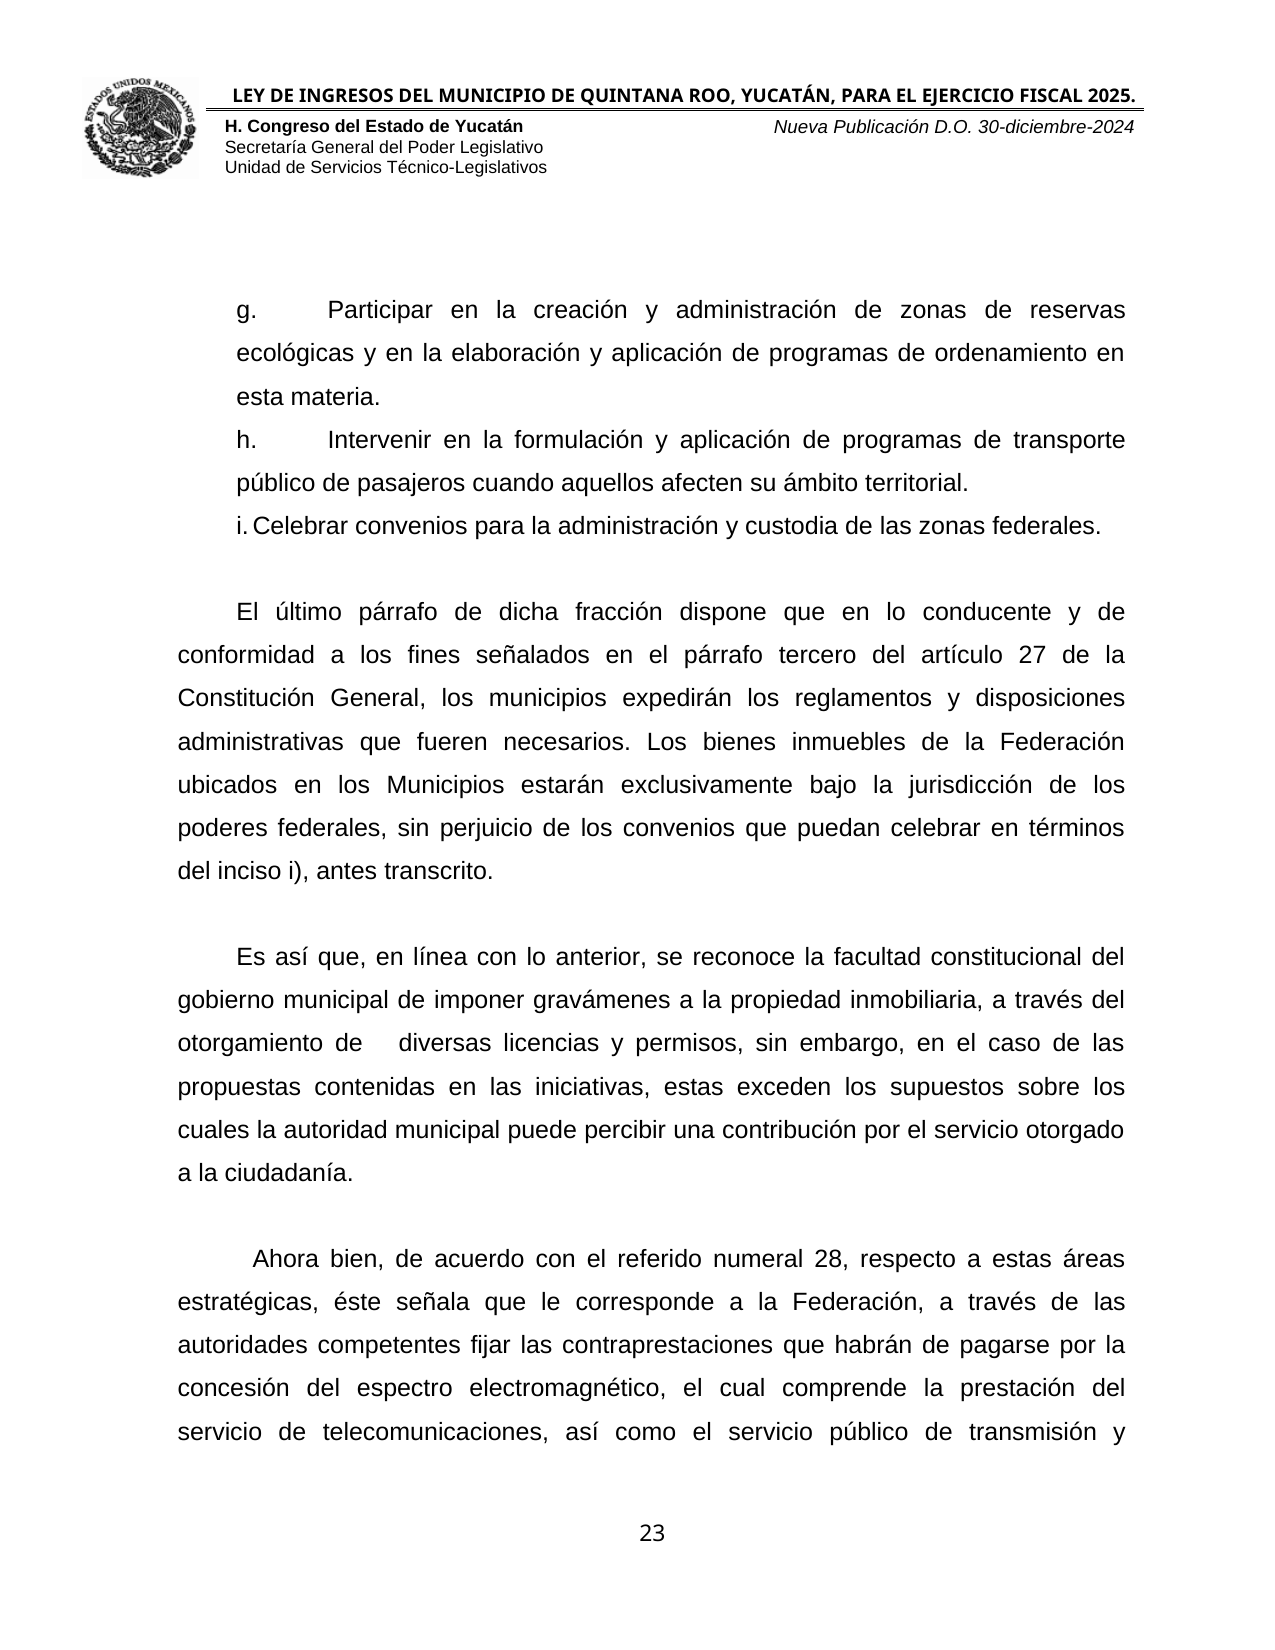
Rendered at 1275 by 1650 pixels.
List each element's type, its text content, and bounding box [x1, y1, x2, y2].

text i. Celebrar convenios para la administración y custodia de las zonas federales. [236, 511, 1127, 540]
text Es así que, en línea con lo anterior, se reconoce la facultad constitucional del gobierno municipal de imponer gravámenes a la propiedad inmobiliaria, a través del otorgamiento de diversas licencias y permisos, sin embargo, en el caso de las propuestas contenidas en las iniciativas, estas exceden los supuestos sobre los cuales la autoridad municipal puede percibir una contribución por el servicio otorgado a la ciudadanía. [177, 942, 1127, 1187]
text h. Intervenir en la formulación y aplicación de programas de transporte público de pasajeros cuando aquellos afecten su ámbito territorial. [236, 425, 1127, 497]
text g. Participar en la creación y administración de zonas de reservas ecológicas y en la elaboración y aplicación de programas de ordenamiento en esta materia. [236, 295, 1127, 410]
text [177, 1244, 1127, 1445]
text El último párrafo de dicha fracción dispone que en lo conducente y de conformidad a los fines señalados en el párrafo tercero del artículo 27 de la Constitución General, los municipios expedirán los reglamentos y disposiciones administrativas que fueren necesarios. Los bienes inmuebles de la Federación ubicados en los Municipios estarán exclusivamente bajo la jurisdicción de los poderes federales, sin perjuicio de los convenios que puedan celebrar en términos del inciso i), antes transcrito. [177, 597, 1127, 885]
